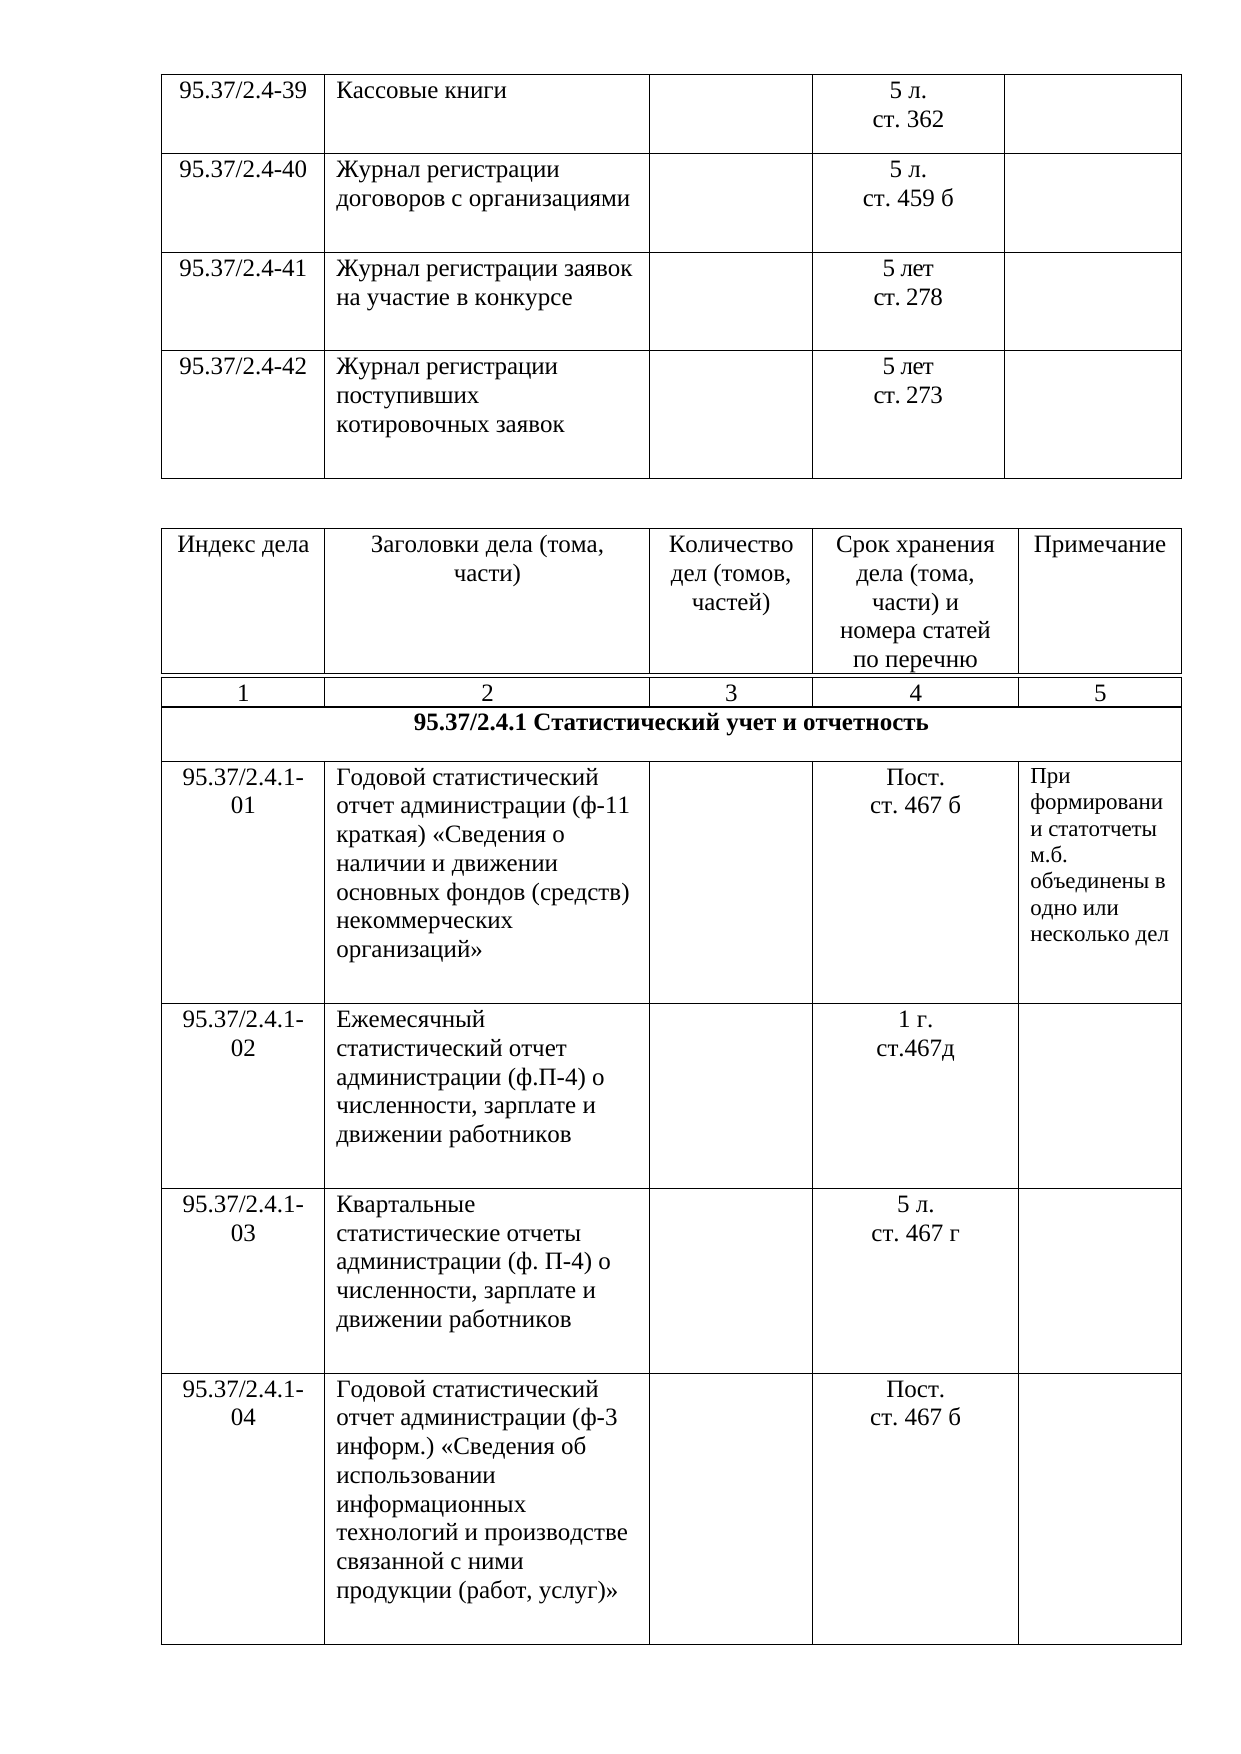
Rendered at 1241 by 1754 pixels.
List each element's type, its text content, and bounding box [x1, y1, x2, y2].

table_header Заголовки дела (тома, части) [325, 529, 649, 673]
table_cell [1005, 253, 1181, 350]
table_cell Кассовые книги [325, 75, 649, 153]
table_cell [650, 1004, 812, 1188]
table_cell [1005, 75, 1181, 153]
table_cell 95.37/2.4-41 [162, 253, 324, 350]
table_header 5 [1019, 678, 1181, 706]
table_header 1 [162, 678, 324, 706]
table_cell Журнал регистрации договоров с организациями [325, 154, 649, 252]
table_cell 95.37/2.4-40 [162, 154, 324, 252]
table_cell 5 л. ст. 467 г [813, 1189, 1018, 1373]
table_cell [650, 154, 812, 252]
table_cell [650, 1374, 812, 1644]
table_cell [1019, 1189, 1181, 1373]
table_cell Квартальные статистические отчеты администрации (ф. П-4) о численности, зарплате и движении работников [325, 1189, 649, 1373]
table_cell [650, 762, 812, 1003]
table_header Примечание [1019, 529, 1181, 673]
table_cell 95.37/2.4.1-02 [162, 1004, 324, 1188]
table_header Количество дел (томов, частей) [650, 529, 812, 673]
table_cell Журнал регистрации поступивших котировочных заявок [325, 351, 649, 478]
table_cell 1 г. ст.467д [813, 1004, 1018, 1188]
table_cell [650, 253, 812, 350]
table_cell . ст. 362 [813, 75, 1004, 153]
table_cell 95.37/2.4.1 Статистический учет и отчетность [162, 708, 1181, 761]
table_cell [650, 351, 812, 478]
table_header 3 [650, 678, 812, 706]
table_cell . ст. 459 б [813, 154, 1004, 252]
table_cell 95.37/2.4.1-03 [162, 1189, 324, 1373]
table_cell Пост. ст. 467 б [813, 762, 1018, 1003]
table_header 4 [813, 678, 1018, 706]
table_cell 95.37/2.4.1-01 [162, 762, 324, 1003]
table_cell При формировании статотчеты м.б. объединены в одно или несколько дел [1019, 762, 1181, 1003]
table_cell [1019, 1004, 1181, 1188]
table_cell [1019, 1374, 1181, 1644]
table_cell [650, 75, 812, 153]
table_header Срок хранения дела (тома, части) и номера статей по перечню [813, 529, 1018, 673]
table_header Индекс дела [162, 529, 324, 673]
table_cell 5 лет ст. 278 [813, 253, 1004, 350]
table_header 2 [325, 678, 649, 706]
table_cell Ежемесячный статистический отчет администрации (ф.П-4) о численности, зарплате и движении работников [325, 1004, 649, 1188]
table_cell 95.37/2.4-42 [162, 351, 324, 478]
table_cell Годовой статистический отчет администрации (ф-3 информ.) «Сведения об использовании информационных технологий и производстве связанной с ними продукции (работ, услуг)» [325, 1374, 649, 1644]
table_cell [1005, 351, 1181, 478]
table_cell 95.37/2.4-39 [162, 75, 324, 153]
table_cell Годовой статистический отчет администрации (ф-11 краткая) «Сведения о наличии и движении основных фондов (средств) некоммерческих организаций» [325, 762, 649, 1003]
table_cell 5 лет ст. 273 [813, 351, 1004, 478]
table_cell 95.37/2.4.1-04 [162, 1374, 324, 1644]
table_cell Пост. ст. 467 б [813, 1374, 1018, 1644]
table_cell [1005, 154, 1181, 252]
table_cell Журнал регистрации заявок на участие в конкурсе [325, 253, 649, 350]
table_cell [650, 1189, 812, 1373]
